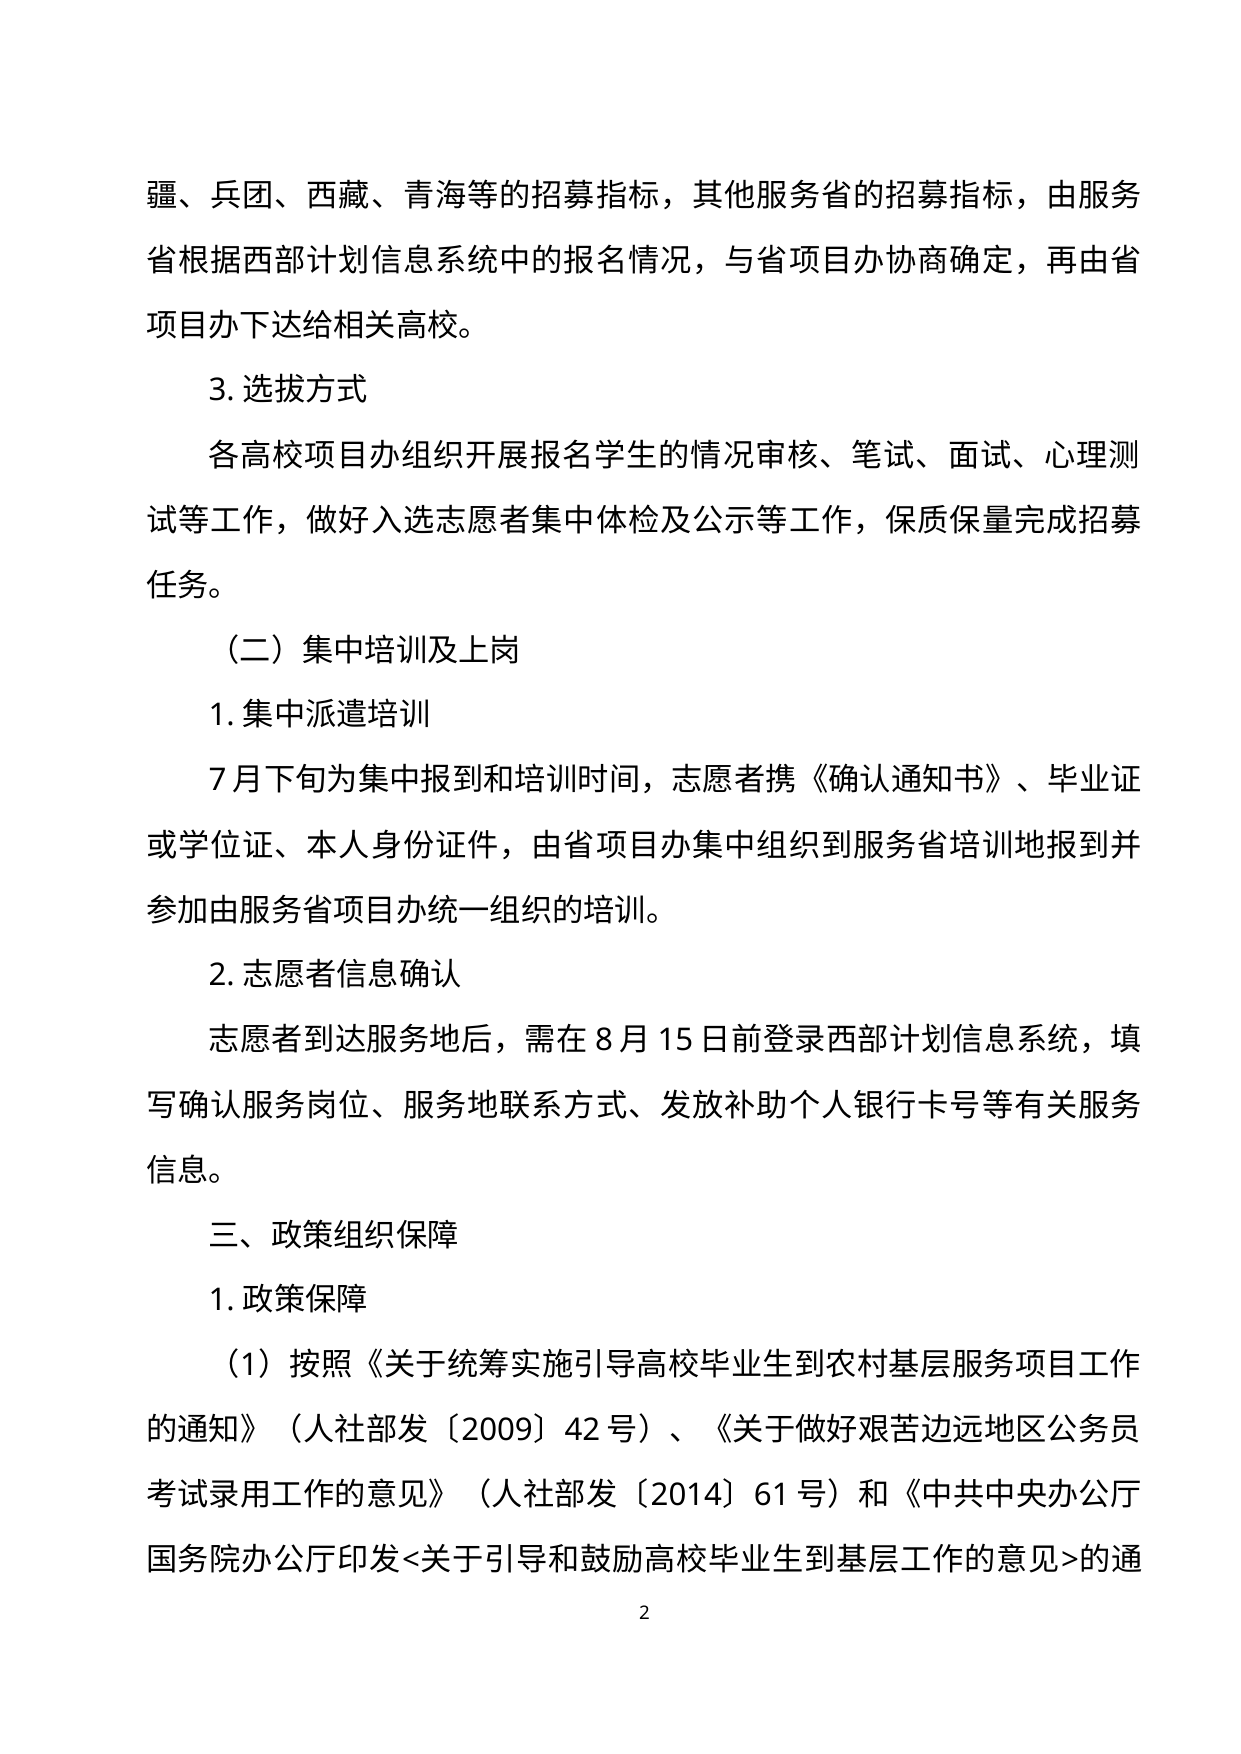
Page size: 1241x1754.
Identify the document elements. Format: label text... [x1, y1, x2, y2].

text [146, 160, 1143, 355]
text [146, 1330, 1143, 1590]
text （二）集中培训及上岗 [146, 615, 1143, 680]
text 三、政策组织保障 [146, 1200, 1143, 1265]
text 3. 选拔方式 [146, 355, 1143, 420]
text 志愿者到达服务地后，需在8月15日前登录西部计划信息系统，填写确认服务岗位、服务地联系方式、发放补助个人银行卡号等有关服务信息。 [146, 1005, 1143, 1200]
text 7月下旬为集中报到和培训时间，志愿者携《确认通知书》、毕业证或学位证、本人身份证件，由省项目办集中组织到服务省培训地报到并参加由服务省项目办统一组织的培训。 [146, 745, 1143, 940]
text 1. 集中派遣培训 [146, 680, 1143, 745]
text 各高校项目办组织开展报名学生的情况审核、笔试、面试、心理测试等工作，做好入选志愿者集中体检及公示等工作，保质保量完成招募任务。 [146, 420, 1143, 615]
text 2. 志愿者信息确认 [146, 940, 1143, 1005]
text 1. 政策保障 [146, 1265, 1143, 1330]
